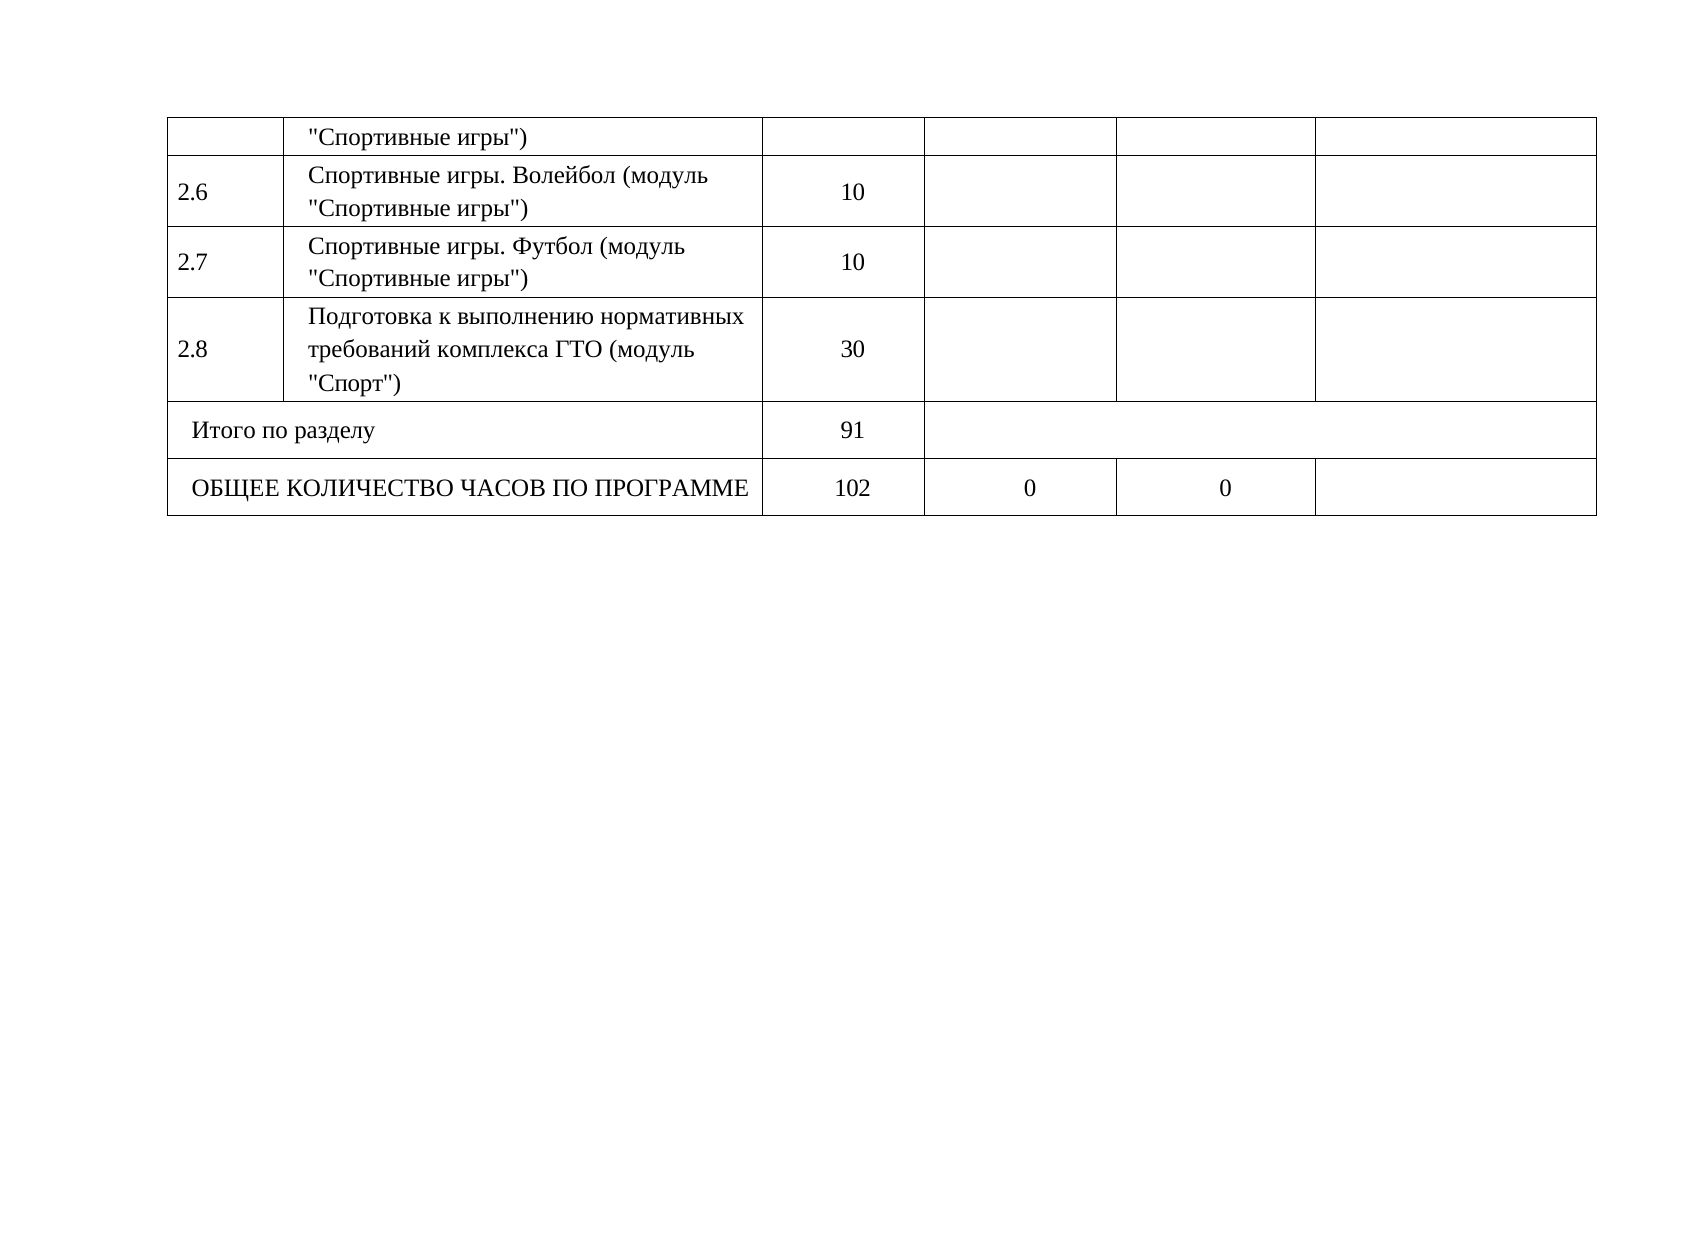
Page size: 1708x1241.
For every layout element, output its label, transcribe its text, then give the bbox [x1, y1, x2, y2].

table_cell Спортивные игры. Футбол (модуль "Спортивные игры") [284, 227, 762, 297]
table_cell [925, 402, 1596, 458]
table_header "Спортивные игры") [284, 118, 762, 155]
table_cell [925, 227, 1116, 297]
table_cell 10 [763, 227, 924, 297]
table_cell 2.6 [168, 156, 283, 226]
table_header [1316, 118, 1596, 155]
table_cell 30 [763, 298, 924, 401]
table_cell Подготовка к выполнению нормативных требований комплекса ГТО (модуль "Спорт") [284, 298, 762, 401]
table_cell [925, 298, 1116, 401]
table_cell [1316, 459, 1596, 515]
table_cell [1117, 227, 1315, 297]
table_header [168, 118, 283, 155]
table_cell ОБЩЕЕ КОЛИЧЕСТВО ЧАСОВ ПО ПРОГРАММЕ [168, 459, 762, 515]
table_header [925, 118, 1116, 155]
table_cell [1316, 227, 1596, 297]
table_cell 2.7 [168, 227, 283, 297]
table_cell 10 [763, 156, 924, 226]
table_cell 91 [763, 402, 924, 458]
table_cell 2.8 [168, 298, 283, 401]
table_header [1117, 118, 1315, 155]
table_cell 0 [1117, 459, 1315, 515]
table_cell [1316, 156, 1596, 226]
table_header [763, 118, 924, 155]
table_cell 0 [925, 459, 1116, 515]
table_cell [1316, 298, 1596, 401]
table_cell 102 [763, 459, 924, 515]
table_cell [1117, 298, 1315, 401]
table_cell [1117, 156, 1315, 226]
table_cell Итого по разделу [168, 402, 762, 458]
table_cell Спортивные игры. Волейбол (модуль "Спортивные игры") [284, 156, 762, 226]
table_cell [925, 156, 1116, 226]
